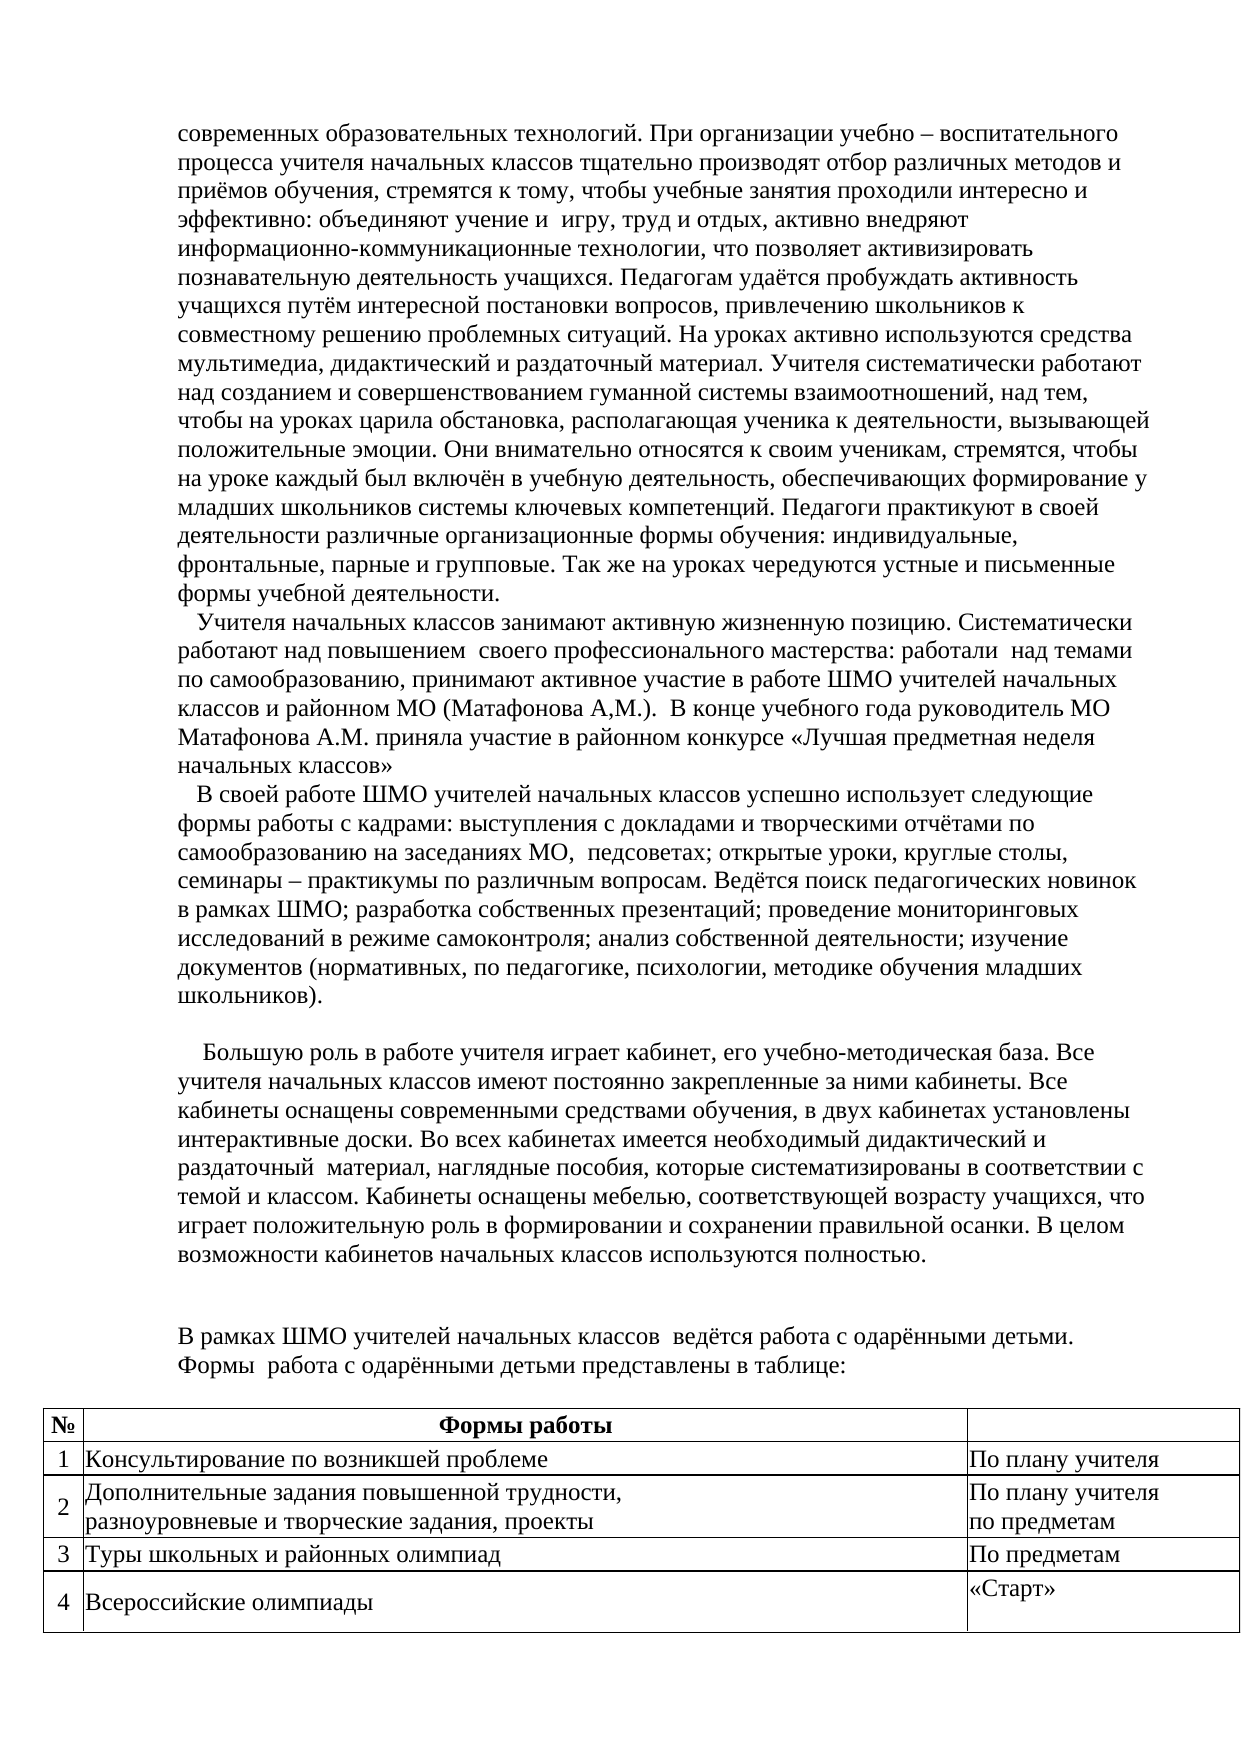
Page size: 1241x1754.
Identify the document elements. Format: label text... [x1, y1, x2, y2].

table_cell 3 [44, 1538, 83, 1570]
text Большую роль в работе учителя играет кабинет, его учебно-методическая база. Все учителя начальных классов имеют постоянно закрепленные за ними кабинеты. Все кабинеты оснащены современными средствами обучения, в двух кабинетах установлены интерактивные доски. Во всех кабинетах имеется необходимый дидактический и раздаточный материал, наглядные пособия, которые систематизированы в соответствии с темой и классом. Кабинеты оснащены мебелью, соответствующей возрасту учащихся, что играет положительную роль в формировании и сохранении правильной осанки. В целом возможности кабинетов начальных классов используются полностью. [177, 1037, 1152, 1296]
table_cell 1 [44, 1442, 83, 1474]
text В рамках ШМО учителей начальных классов ведётся работа с одарёнными детьми. Формы работа с одарёнными детьми представлены в таблице: [177, 1321, 1152, 1379]
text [177, 118, 1152, 1037]
table_cell Консультирование по возникшей проблеме [84, 1442, 967, 1474]
table_cell Дополнительные задания повышенной трудности, разноуровневые и творческие задания, проекты [84, 1476, 967, 1536]
table_header № [44, 1409, 83, 1441]
table_cell По плану учителя по предметам [968, 1476, 1239, 1536]
table_cell «Старт» [968, 1572, 1239, 1631]
table_header Формы работы [84, 1409, 967, 1441]
table_cell 2 [44, 1476, 83, 1536]
table_cell По предметам [968, 1538, 1239, 1570]
table_cell Туры школьных и районных олимпиад [84, 1538, 967, 1570]
table_cell Всероссийские олимпиады [84, 1572, 967, 1631]
table_cell По плану учителя [968, 1442, 1239, 1474]
table_header [968, 1409, 1239, 1441]
table_cell 4 [44, 1572, 83, 1631]
